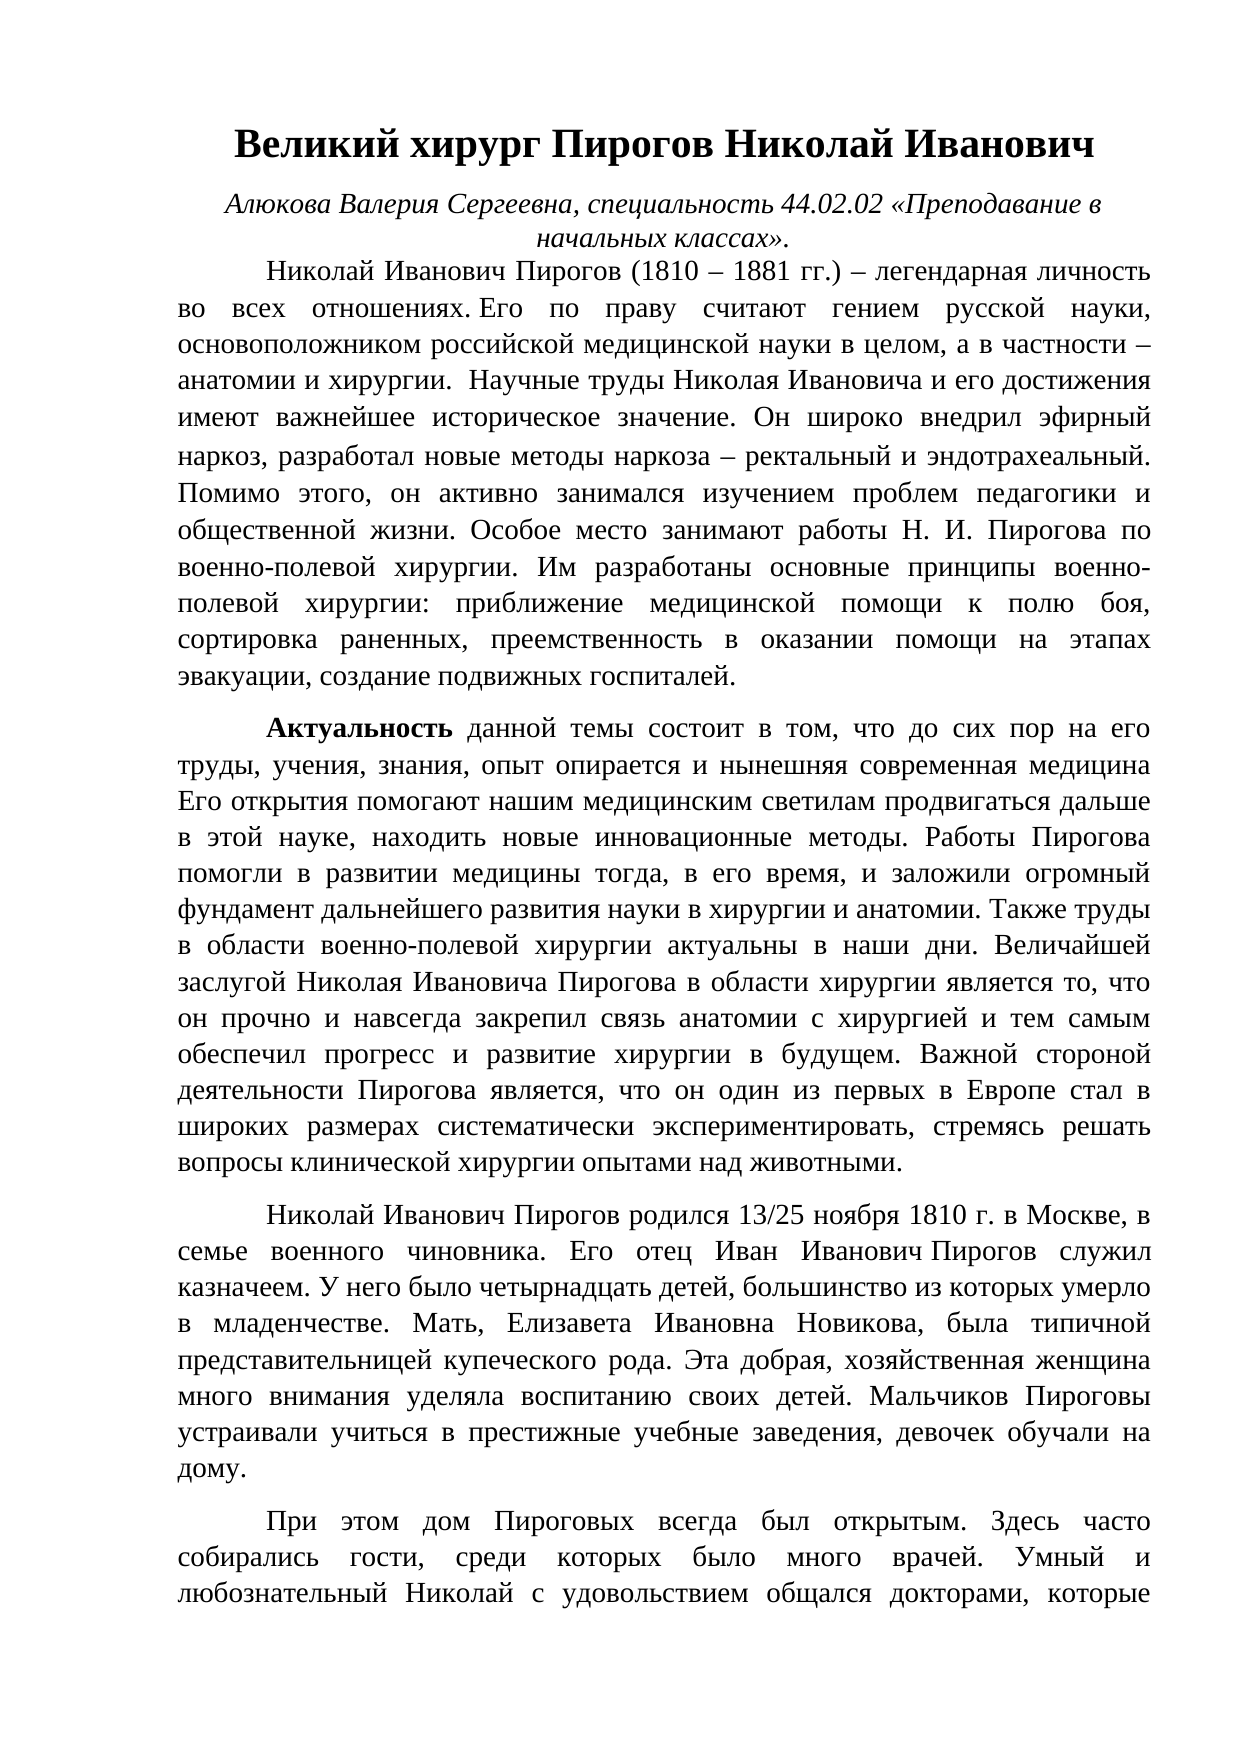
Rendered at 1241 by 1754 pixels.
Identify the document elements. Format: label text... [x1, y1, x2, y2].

text Актуальность данной темы состоит в том, что до сих пор на его труды, учения, знания, опыт опирается и нынешняя современная медицина Его открытия помогают нашим медицинским светилам продвигаться дальше в этой науке, находить новые инновационные методы. Работы Пирогова помогли в развитии медицины тогда, в его время, и заложили огромный фундамент дальнейшего развития науки в хирургии и анатомии. Также труды в области военно-полевой хирургии актуальны в наши дни. Величайшей заслугой Николая Ивановича Пирогова в области хирургии является то, что он прочно и навсегда закрепил связь анатомии с хирургией и тем самым обеспечил прогресс и развитие хирургии в будущем. Важной стороной деятельности Пирогова является, что он один из первых в Европе стал в широких размерах систематически экспериментировать, стремясь решать вопросы клинической хирургии опытами над животными. [177, 711, 1152, 1178]
text Алюкова Валерия Сергеевна, специальность 44.02.02 «Преподавание в начальных классах». [177, 186, 1152, 253]
text Николай Иванович Пирогов родился 13/25 ноября 1810 г. в Москве, в семье военного чиновника. Его отец Иван Иванович Пирогов служил казначеем. У него было четырнадцать детей, большинство из которых умерло в младенчестве. Мать, Елизавета Ивановна Новикова, была типичной представительницей купеческого рода. Эта добрая, хозяйственная женщина много внимания уделяла воспитанию своих детей. Мальчиков Пироговы устраивали учиться в престижные учебные заведения, девочек обучали на дому. [177, 1197, 1152, 1484]
text Великий хирург Пирогов Николай Иванович [177, 118, 1152, 166]
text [177, 1503, 1152, 1609]
text Николай Иванович Пирогов (1810 – 1881 гг.) – легендарная личность во всех отношениях. Его по праву считают гением русской науки, основоположником российской медицинской науки в целом, а в частности – анатомии и хирургии. Научные труды Николая Ивановича и его достижения имеют важнейшее историческое значение. Он широко внедрил эфирный наркоз, разработал новые методы наркоза – ректальный и эндотрахеальный. Помимо этого, он активно занимался изучением проблем педагогики и общественной жизни. Особое место занимают работы Н. И. Пирогова по военно-полевой хирургии. Им разработаны основные принципы военно-полевой хирургии: приближение медицинской помощи к полю боя, сортировка раненных, преемственность в оказании помощи на этапах эвакуации, создание подвижных госпиталей. [177, 253, 1152, 691]
